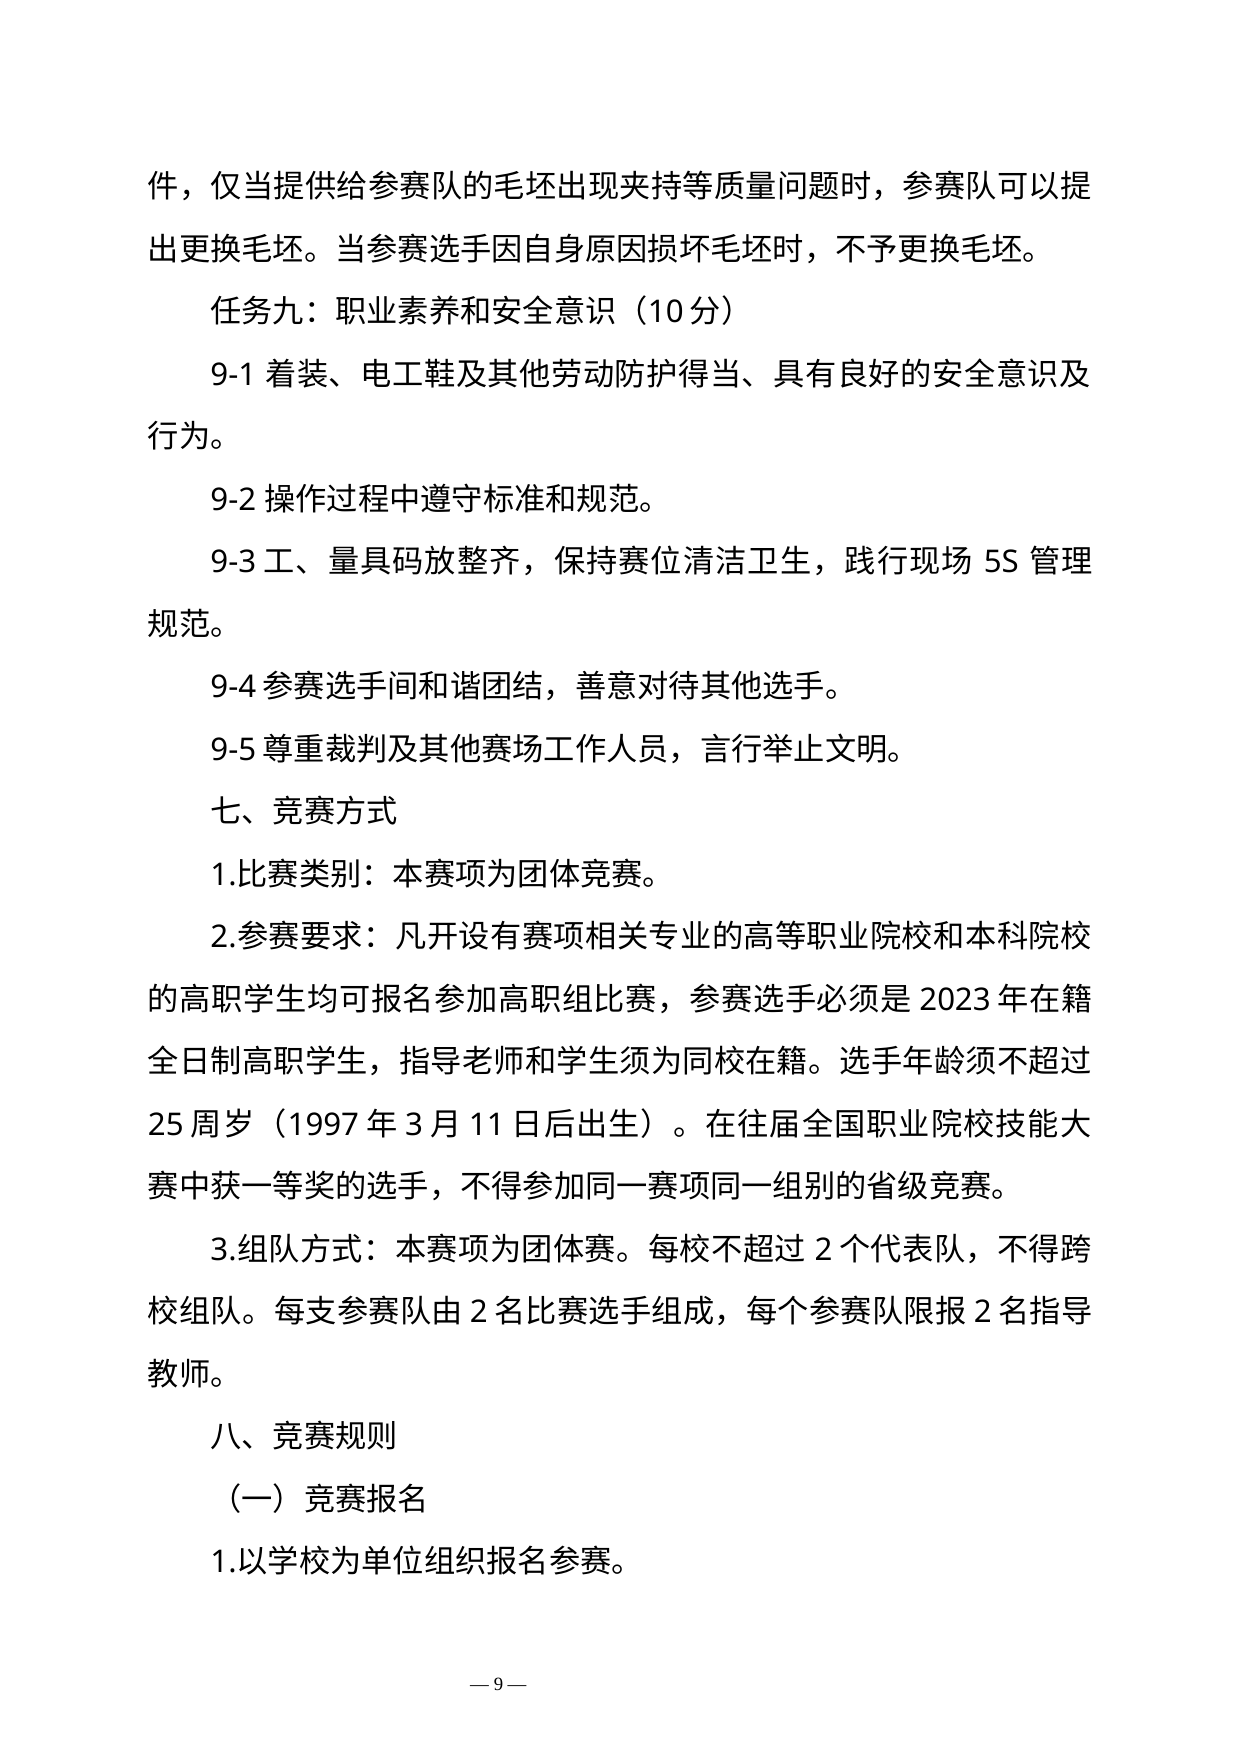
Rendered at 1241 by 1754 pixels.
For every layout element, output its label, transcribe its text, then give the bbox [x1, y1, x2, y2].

text 9-3工、量具码放整齐，保持赛位清洁卫生，践行现场 5S 管理规范。 [148, 523, 1093, 648]
text 任务九：职业素养和安全意识（10分） [148, 273, 1093, 335]
text 9-4参赛选手间和谐团结，善意对待其他选手。 [148, 648, 1093, 710]
text 9-1 着装、电工鞋及其他劳动防护得当、具有良好的安全意识及行为。 [148, 335, 1093, 460]
text （一）竞赛报名 [148, 1460, 1093, 1523]
text 9-5尊重裁判及其他赛场工作人员，言行举止文明。 [148, 710, 1093, 773]
text 9-2 操作过程中遵守标准和规范。 [148, 460, 1093, 523]
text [148, 148, 1093, 273]
text 3.组队方式：本赛项为团体赛。每校不超过2个代表队，不得跨校组队。每支参赛队由2名比赛选手组成，每个参赛队限报2名指导教师。 [148, 1210, 1093, 1398]
text 七、竞赛方式 [148, 773, 1093, 835]
text 1.以学校为单位组织报名参赛。 [148, 1523, 1093, 1585]
text 2.参赛要求：凡开设有赛项相关专业的高等职业院校和本科院校的高职学生均可报名参加高职组比赛，参赛选手必须是2023年在籍全日制高职学生，指导老师和学生须为同校在籍。选手年龄须不超过25周岁（1997年3月11日后出生）。在往届全国职业院校技能大赛中获一等奖的选手，不得参加同一赛项同一组别的省级竞赛。 [148, 898, 1093, 1210]
text 八、竞赛规则 [148, 1398, 1093, 1460]
text 1.比赛类别：本赛项为团体竞赛。 [148, 835, 1093, 898]
